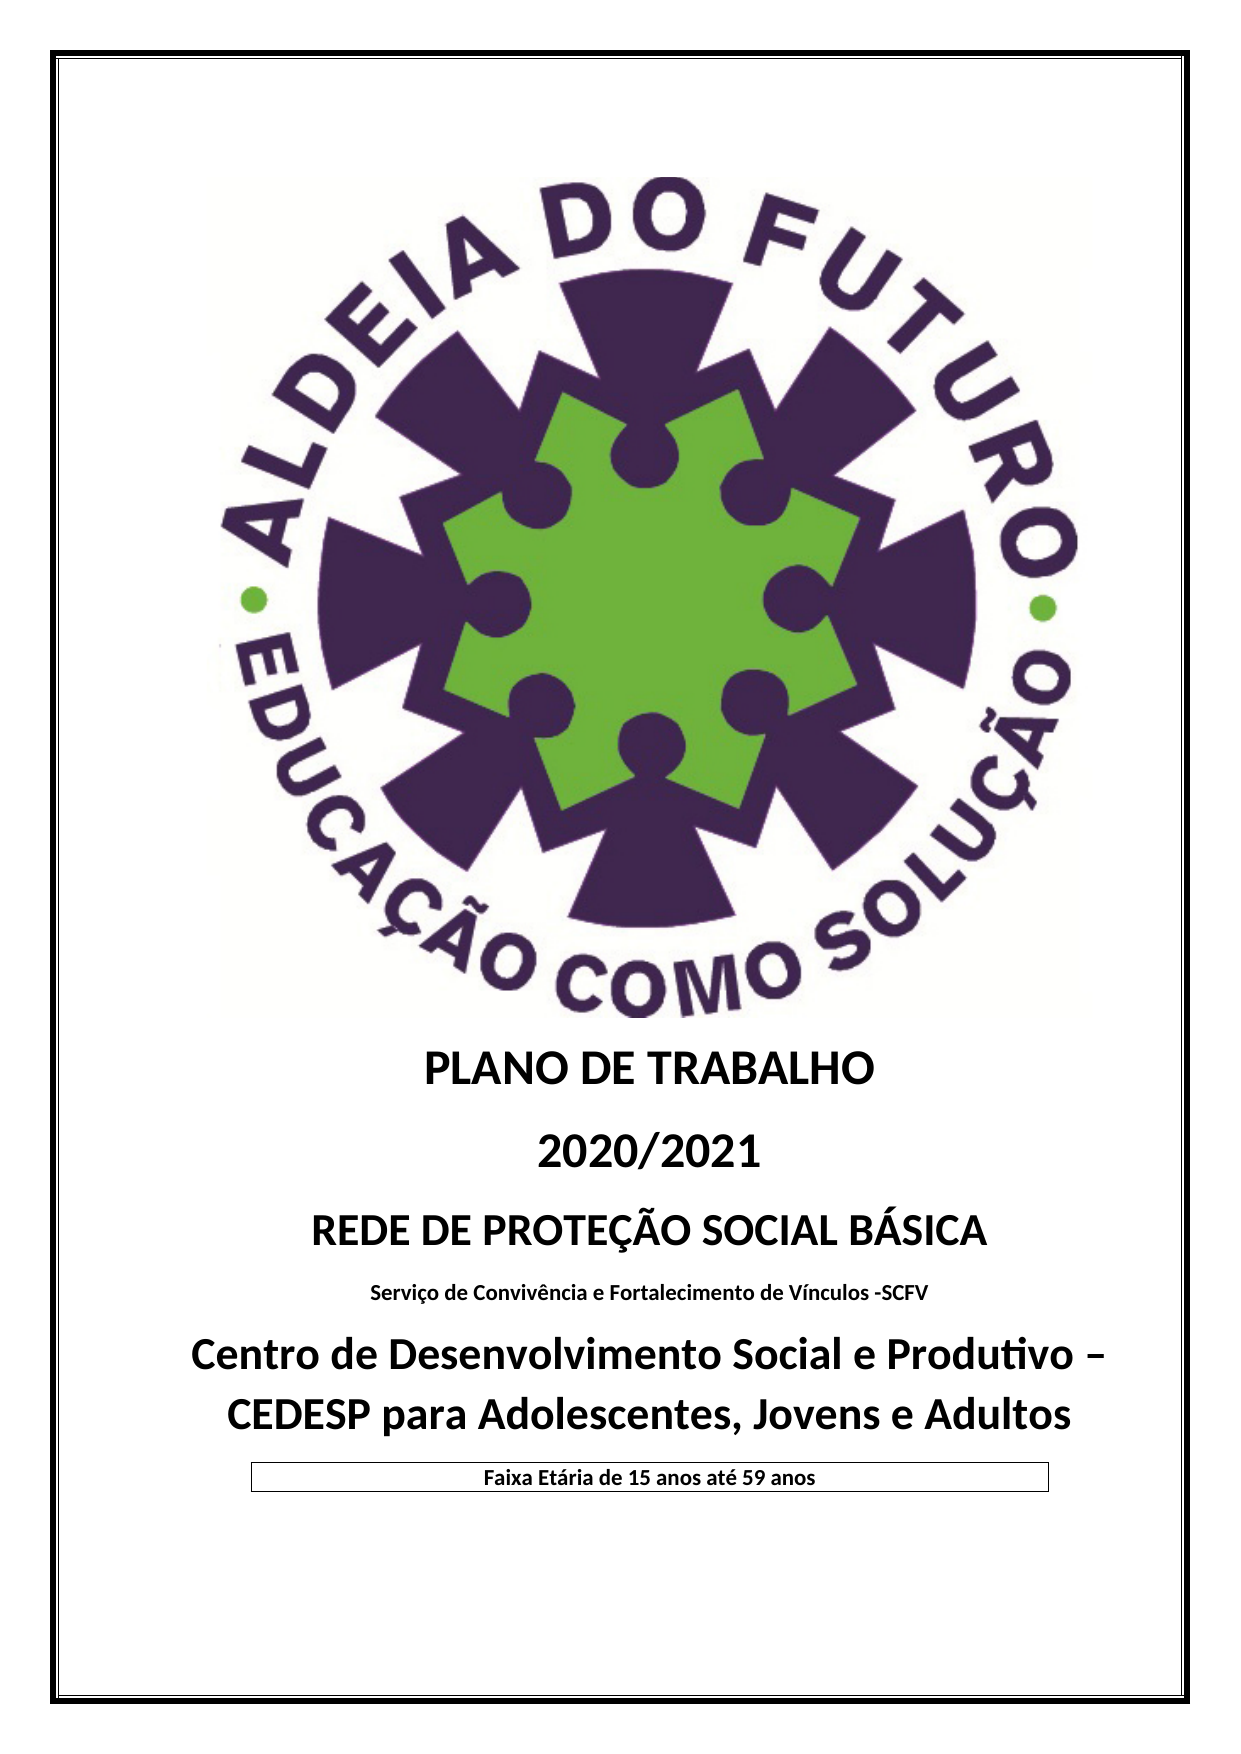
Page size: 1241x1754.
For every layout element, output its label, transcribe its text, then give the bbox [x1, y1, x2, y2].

text Centro de Desenvolvimento Social e Produtivo – CEDESP para Adolescentes, Jovens e Adultos [177, 1325, 1122, 1441]
text REDE DE PROTEÇÃO SOCIAL BÁSICA [177, 1201, 1122, 1257]
text 2020/2021 [177, 1118, 1122, 1179]
table_header Faixa Etária de 15 anos até 59 anos [252, 1463, 1048, 1491]
text PLANO DE TRABALHO [177, 1036, 1122, 1097]
picture [206, 177, 1093, 1018]
text Serviço de Convivência e Fortalecimento de Vínculos -SCFV [177, 1278, 1122, 1306]
